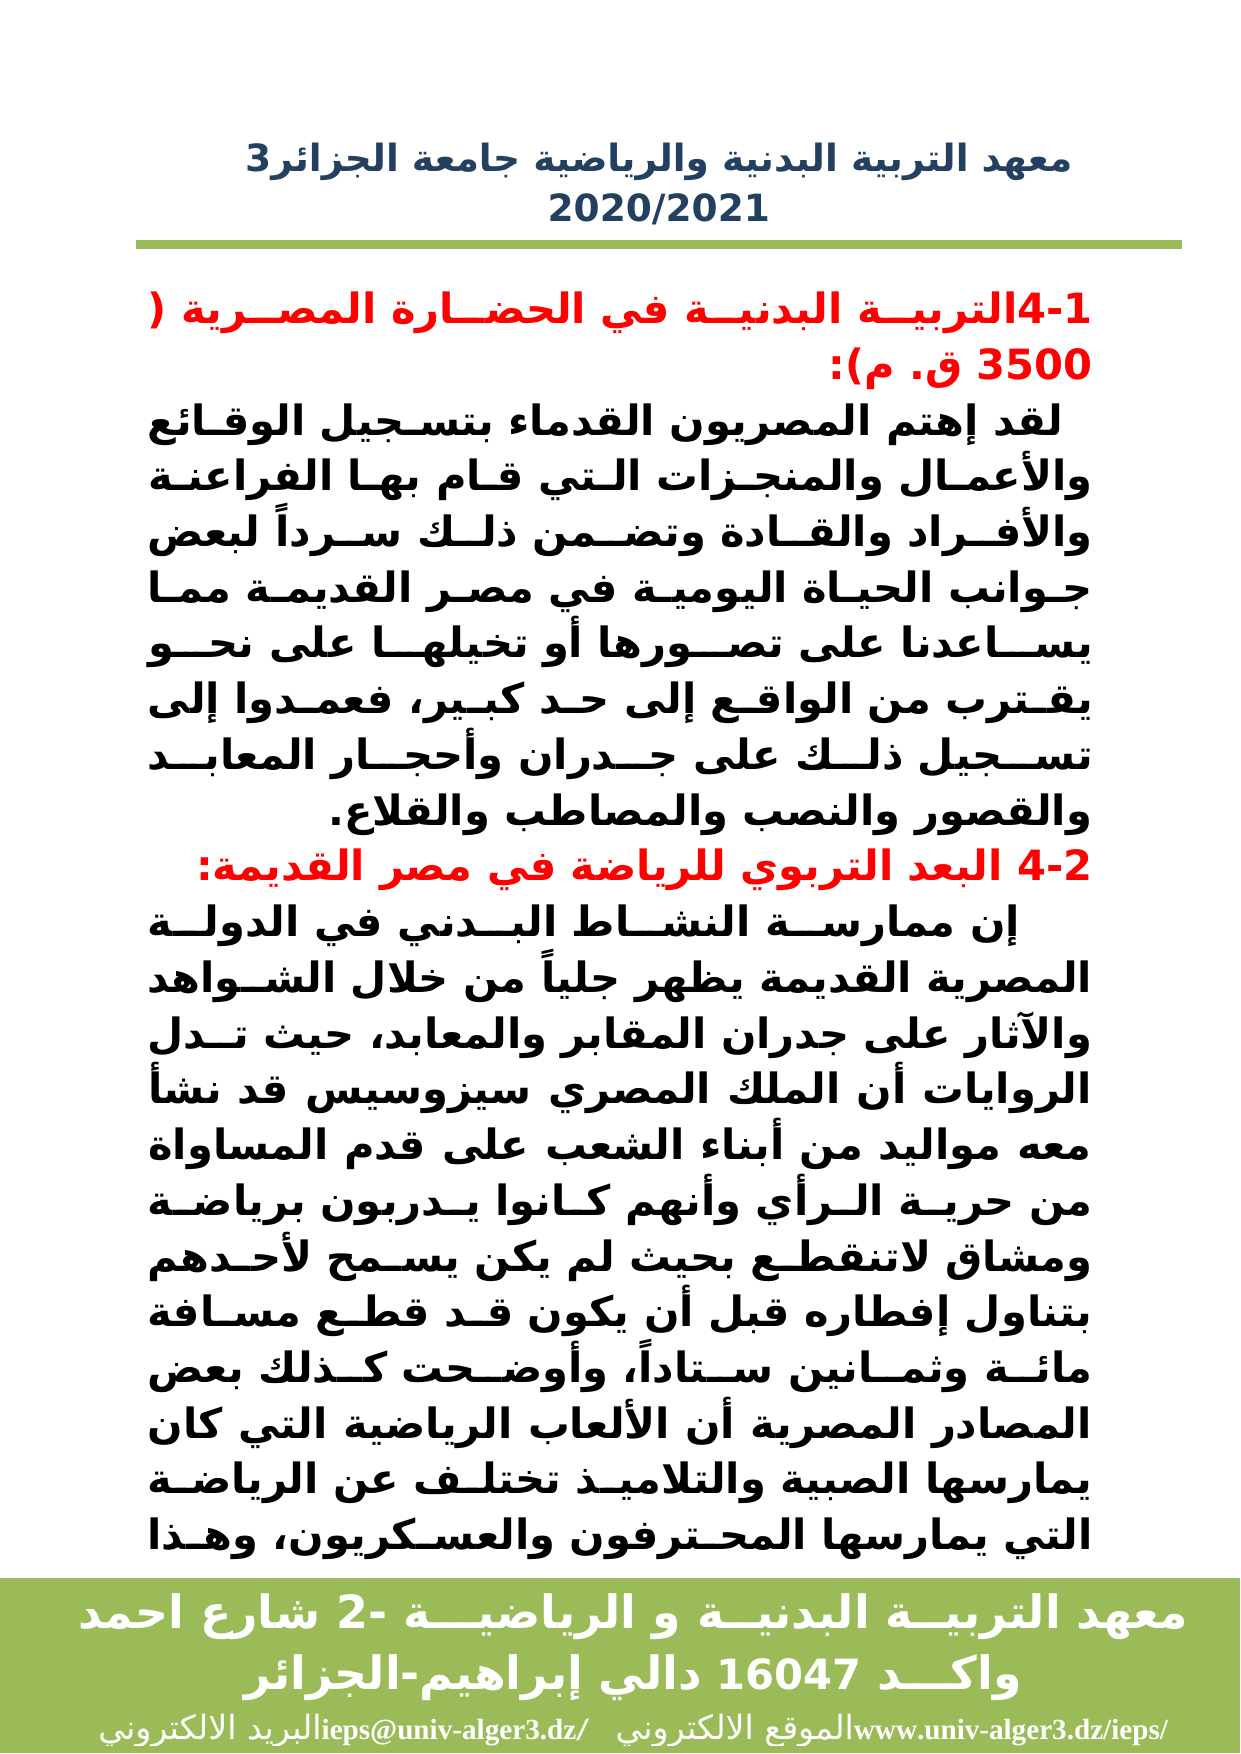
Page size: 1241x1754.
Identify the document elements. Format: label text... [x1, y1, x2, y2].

text لقد إهتم المصريون القدماء بتسجيل الوقائع والأعمال والمنجزات التي قام بها الفراعنة والأفراد والقادة وتضمن ذلك سرداً لبعض جوانب الحياة اليومية في مصر القديمة مما يساعدنا على تصورها أو تخيلها على نحو يقترب من الواقع إلى حد كبير، فعمدوا إلى تسجيل ذلك على جدران وأحجار المعابد والقصور والنصب والمصاطب والقلاع. [148, 396, 1093, 835]
text 4-1التربية البدنية في الحضارة المصرية ( 3500 ق. م): [148, 285, 1093, 389]
text 4-2 البعد التربوي للرياضة في مصر القديمة: [148, 842, 1093, 891]
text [148, 898, 1093, 1559]
